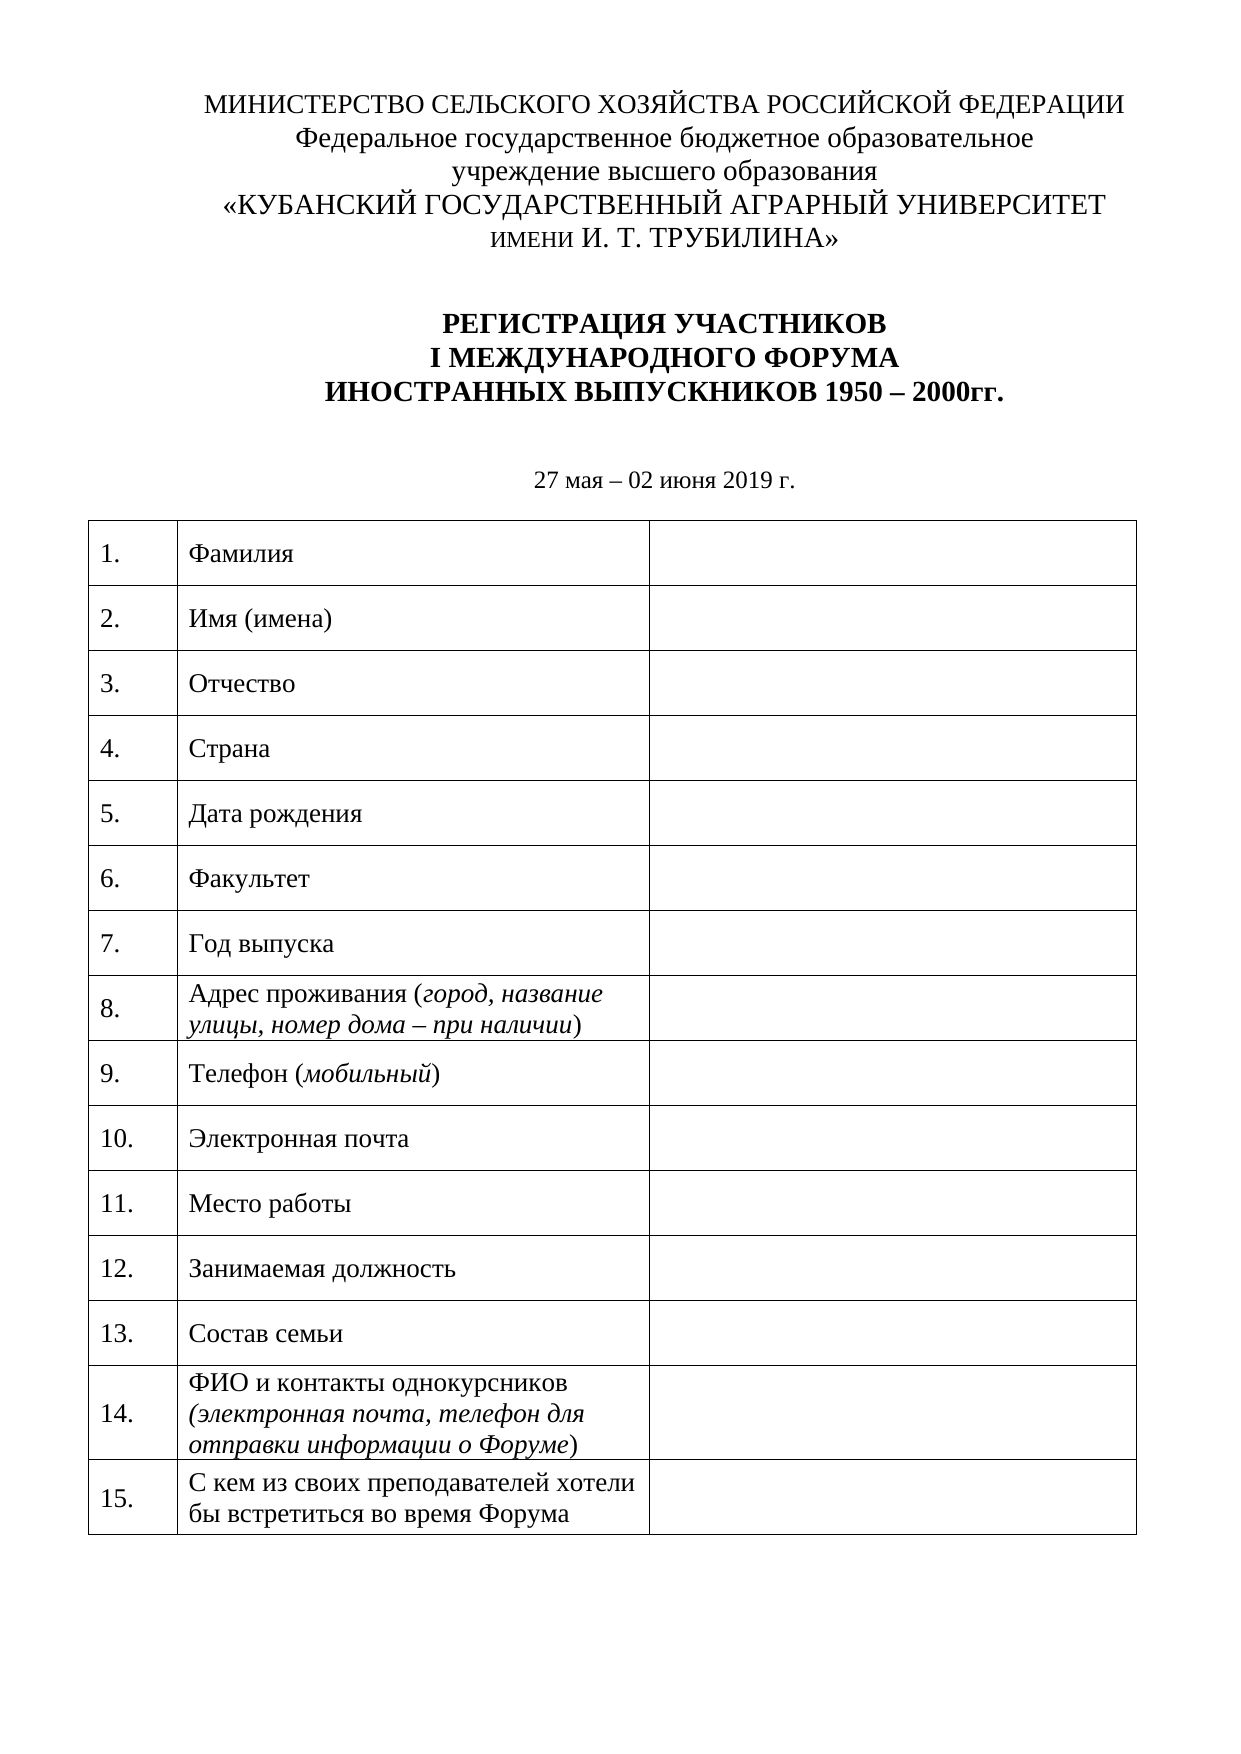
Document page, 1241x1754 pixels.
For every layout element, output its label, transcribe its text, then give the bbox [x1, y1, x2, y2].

table_cell [650, 1301, 1136, 1365]
table_cell [89, 1236, 177, 1300]
table_cell [650, 781, 1136, 845]
table_cell Страна [178, 716, 649, 780]
table_cell [650, 1106, 1136, 1170]
table_cell [89, 1460, 177, 1534]
table_cell [650, 716, 1136, 780]
table_cell Год выпуска [178, 911, 649, 975]
table_cell Адрес проживания (город, название улицы, номер дома – при наличии) [178, 976, 649, 1040]
table_header [89, 521, 177, 585]
table_cell [650, 1171, 1136, 1235]
table_cell [89, 1041, 177, 1105]
table_cell [650, 586, 1136, 650]
table_cell [650, 846, 1136, 910]
table_cell Место работы [178, 1171, 649, 1235]
table_cell [650, 976, 1136, 1040]
table_cell [89, 976, 177, 1040]
table_cell [650, 651, 1136, 715]
table_cell Имя (имена) [178, 586, 649, 650]
text РЕГИСТРАЦИЯ УЧАСТНИКОВ [177, 307, 1152, 340]
table_header [650, 521, 1136, 585]
table_cell С кем из своих преподавателей хотели бы встретиться во время Форума [178, 1460, 649, 1534]
table_cell [650, 1366, 1136, 1459]
table_cell [89, 1301, 177, 1365]
table_cell [89, 911, 177, 975]
table_cell [650, 1236, 1136, 1300]
table_cell Телефон (мобильный) [178, 1041, 649, 1105]
table_header Фамилия [178, 521, 649, 585]
table_cell [89, 586, 177, 650]
text I МЕЖДУНАРОДНОГО ФОРУМА [177, 340, 1152, 374]
table_cell [89, 651, 177, 715]
text 27 мая – 02 июня 2019 г. [177, 465, 1152, 493]
text ИНОСТРАННЫХ ВЫПУСКНИКОВ 1950 – 2000гг. [177, 374, 1152, 407]
table_cell Отчество [178, 651, 649, 715]
text ИМЕНИ И. Т. ТРУБИЛИНА» [177, 220, 1152, 254]
table_cell [650, 1041, 1136, 1105]
table_cell Факультет [178, 846, 649, 910]
table_cell ФИО и контакты однокурсников (электронная почта, телефон для отправки информации о Форуме) [178, 1366, 649, 1459]
table_cell [650, 1460, 1136, 1534]
table_cell [89, 716, 177, 780]
table_cell [650, 911, 1136, 975]
table_cell [89, 1366, 177, 1459]
table_cell Электронная почта [178, 1106, 649, 1170]
table_cell [89, 846, 177, 910]
table_cell [89, 1171, 177, 1235]
table_cell Состав семьи [178, 1301, 649, 1365]
text МИНИСТЕРСТВО СЕЛЬСКОГО ХОЗЯЙСТВА РОССИЙСКОЙ ФЕДЕРАЦИИ Федеральное государственное бюджетное образовательное [177, 89, 1152, 153]
table_cell [89, 1106, 177, 1170]
text учреждение высшего образования «КУБАНСКИЙ ГОСУДАРСТВЕННЫЙ АГРАРНЫЙ УНИВЕРСИТЕТ [177, 153, 1152, 220]
table_cell Дата рождения [178, 781, 649, 845]
table_cell [89, 781, 177, 845]
table_cell Занимаемая должность [178, 1236, 649, 1300]
